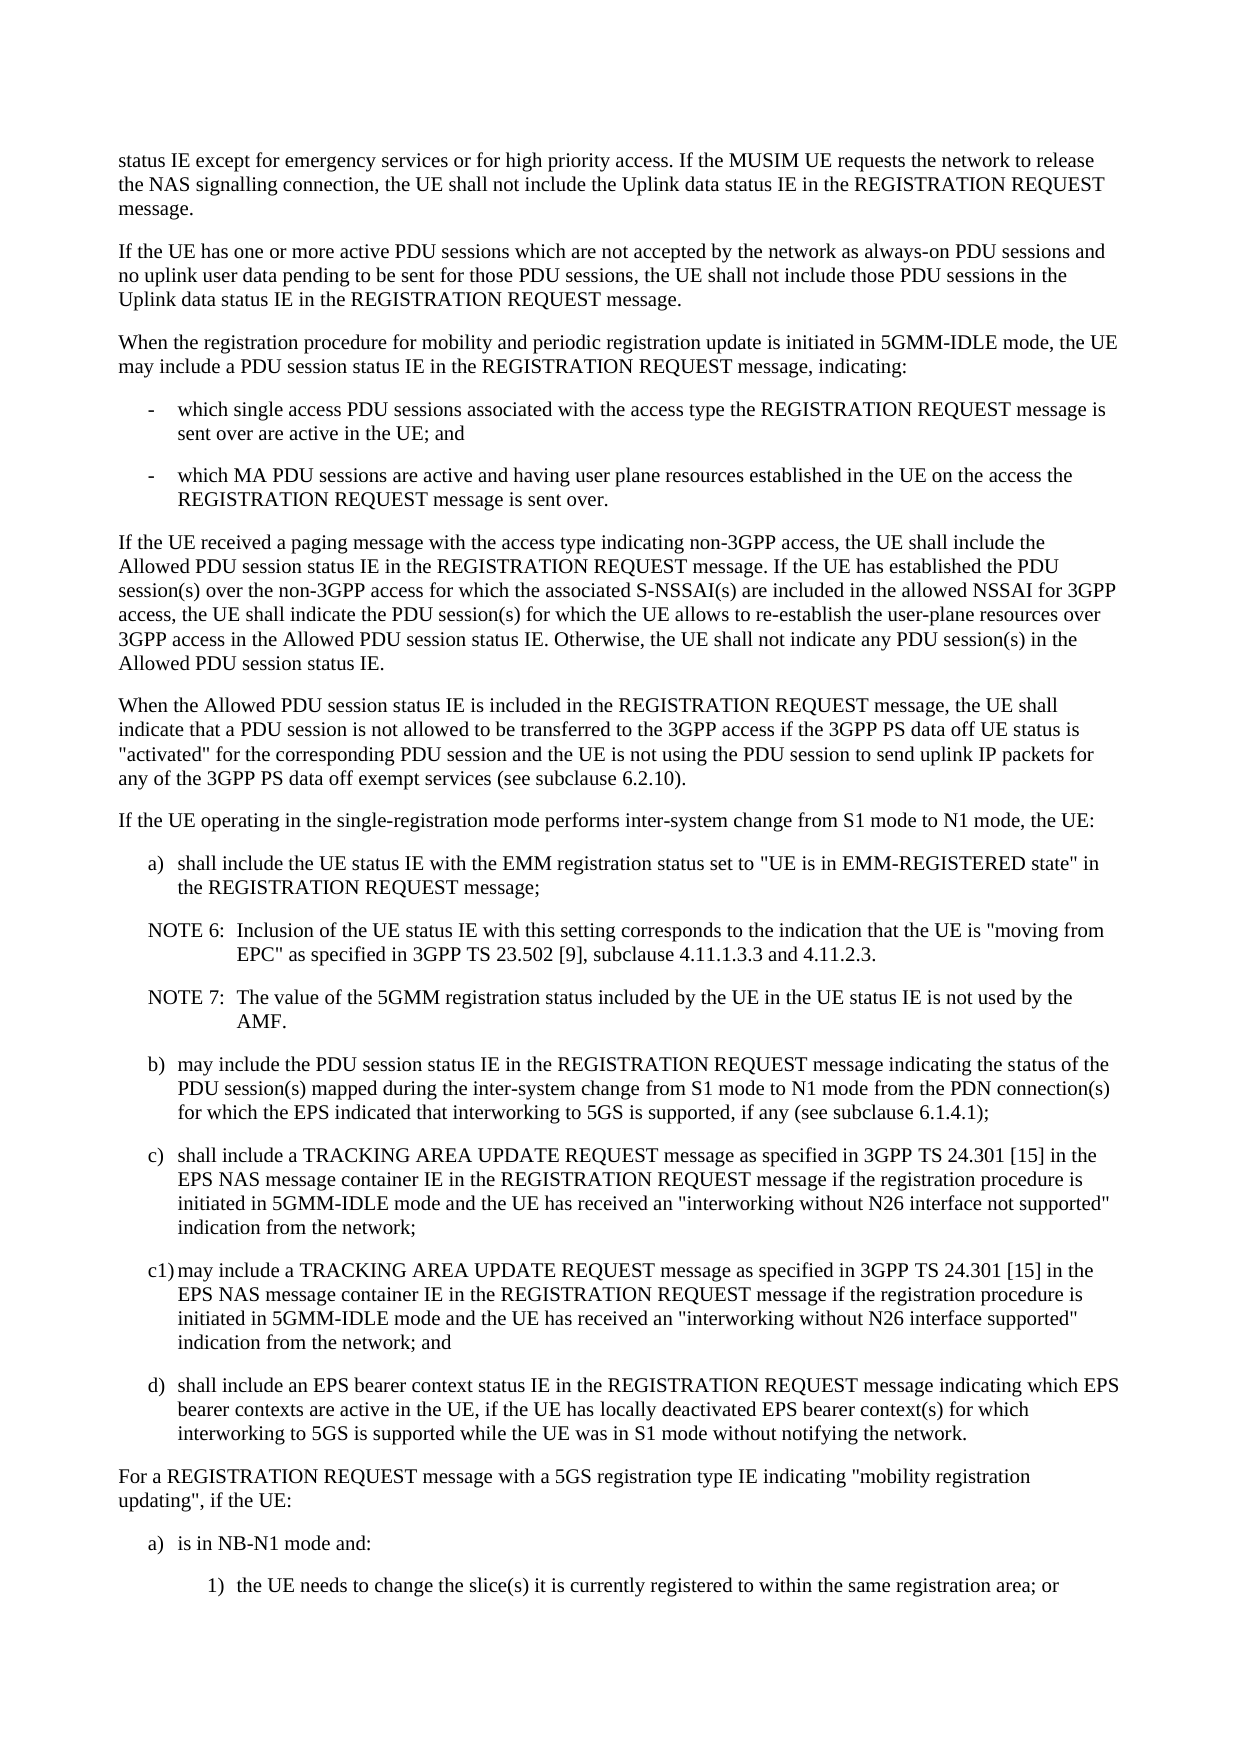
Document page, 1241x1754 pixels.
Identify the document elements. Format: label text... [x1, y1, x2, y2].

text c) shall include a TRACKING AREA UPDATE REQUEST message as specified in 3GPP TS 24.301 [15] in the EPS NAS message container IE in the REGISTRATION REQUEST message if the registration procedure is initiated in 5GMM-IDLE mode and the UE has received an "interworking without N26 interface not supported" indication from the network; [148, 1143, 1122, 1239]
text - which single access PDU sessions associated with the access type the REGISTRATION REQUEST message is sent over are active in the UE; and [148, 396, 1122, 444]
text a) is in NB-N1 mode and: [148, 1531, 1122, 1554]
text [118, 148, 1122, 220]
text For a REGISTRATION REQUEST message with a 5GS registration type IE indicating "mobility registration updating", if the UE: [118, 1464, 1122, 1512]
text If the UE operating in the single-registration mode performs inter-system change from S1 mode to N1 mode, the UE: [118, 808, 1122, 832]
text When the Allowed PDU session status IE is included in the REGISTRATION REQUEST message, the UE shall indicate that a PDU session is not allowed to be transferred to the 3GPP access if the 3GPP PS data off UE status is "activated" for the corresponding PDU session and the UE is not using the PDU session to send uplink IP packets for any of the 3GPP PS data off exempt services (see subclause 6.2.10). [118, 693, 1122, 789]
text NOTE 7: The value of the 5GMM registration status included by the UE in the UE status IE is not used by the AMF. [148, 985, 1122, 1033]
text a) shall include the UE status IE with the EMM registration status set to "UE is in EMM-REGISTERED state" in the REGISTRATION REQUEST message; [148, 851, 1122, 899]
text b) may include the PDU session status IE in the REGISTRATION REQUEST message indicating the status of the PDU session(s) mapped during the inter-system change from S1 mode to N1 mode from the PDN connection(s) for which the EPS indicated that interworking to 5GS is supported, if any (see subclause 6.1.4.1); [148, 1052, 1122, 1124]
text If the UE has one or more active PDU sessions which are not accepted by the network as always-on PDU sessions and no uplink user data pending to be sent for those PDU sessions, the UE shall not include those PDU sessions in the Uplink data status IE in the REGISTRATION REQUEST message. [118, 239, 1122, 311]
text - which MA PDU sessions are active and having user plane resources established in the UE on the access the REGISTRATION REQUEST message is sent over. [148, 463, 1122, 511]
text d) shall include an EPS bearer context status IE in the REGISTRATION REQUEST message indicating which EPS bearer contexts are active in the UE, if the UE has locally deactivated EPS bearer context(s) for which interworking to 5GS is supported while the UE was in S1 mode without notifying the network. [148, 1373, 1122, 1445]
text When the registration procedure for mobility and periodic registration update is initiated in 5GMM-IDLE mode, the UE may include a PDU session status IE in the REGISTRATION REQUEST message, indicating: [118, 329, 1122, 378]
text NOTE 6: Inclusion of the UE status IE with this setting corresponds to the indication that the UE is "moving from EPC" as specified in 3GPP TS 23.502 [9], subclause 4.11.1.3.3 and 4.11.2.3. [148, 918, 1122, 966]
text c1) may include a TRACKING AREA UPDATE REQUEST message as specified in 3GPP TS 24.301 [15] in the EPS NAS message container IE in the REGISTRATION REQUEST message if the registration procedure is initiated in 5GMM-IDLE mode and the UE has received an "interworking without N26 interface supported" indication from the network; and [148, 1258, 1122, 1354]
text 1) the UE needs to change the slice(s) it is currently registered to within the same registration area; or [207, 1573, 1122, 1597]
text If the UE received a paging message with the access type indicating non-3GPP access, the UE shall include the Allowed PDU session status IE in the REGISTRATION REQUEST message. If the UE has established the PDU session(s) over the non-3GPP access for which the associated S-NSSAI(s) are included in the allowed NSSAI for 3GPP access, the UE shall indicate the PDU session(s) for which the UE allows to re-establish the user-plane resources over 3GPP access in the Allowed PDU session status IE. Otherwise, the UE shall not indicate any PDU session(s) in the Allowed PDU session status IE. [118, 530, 1122, 674]
